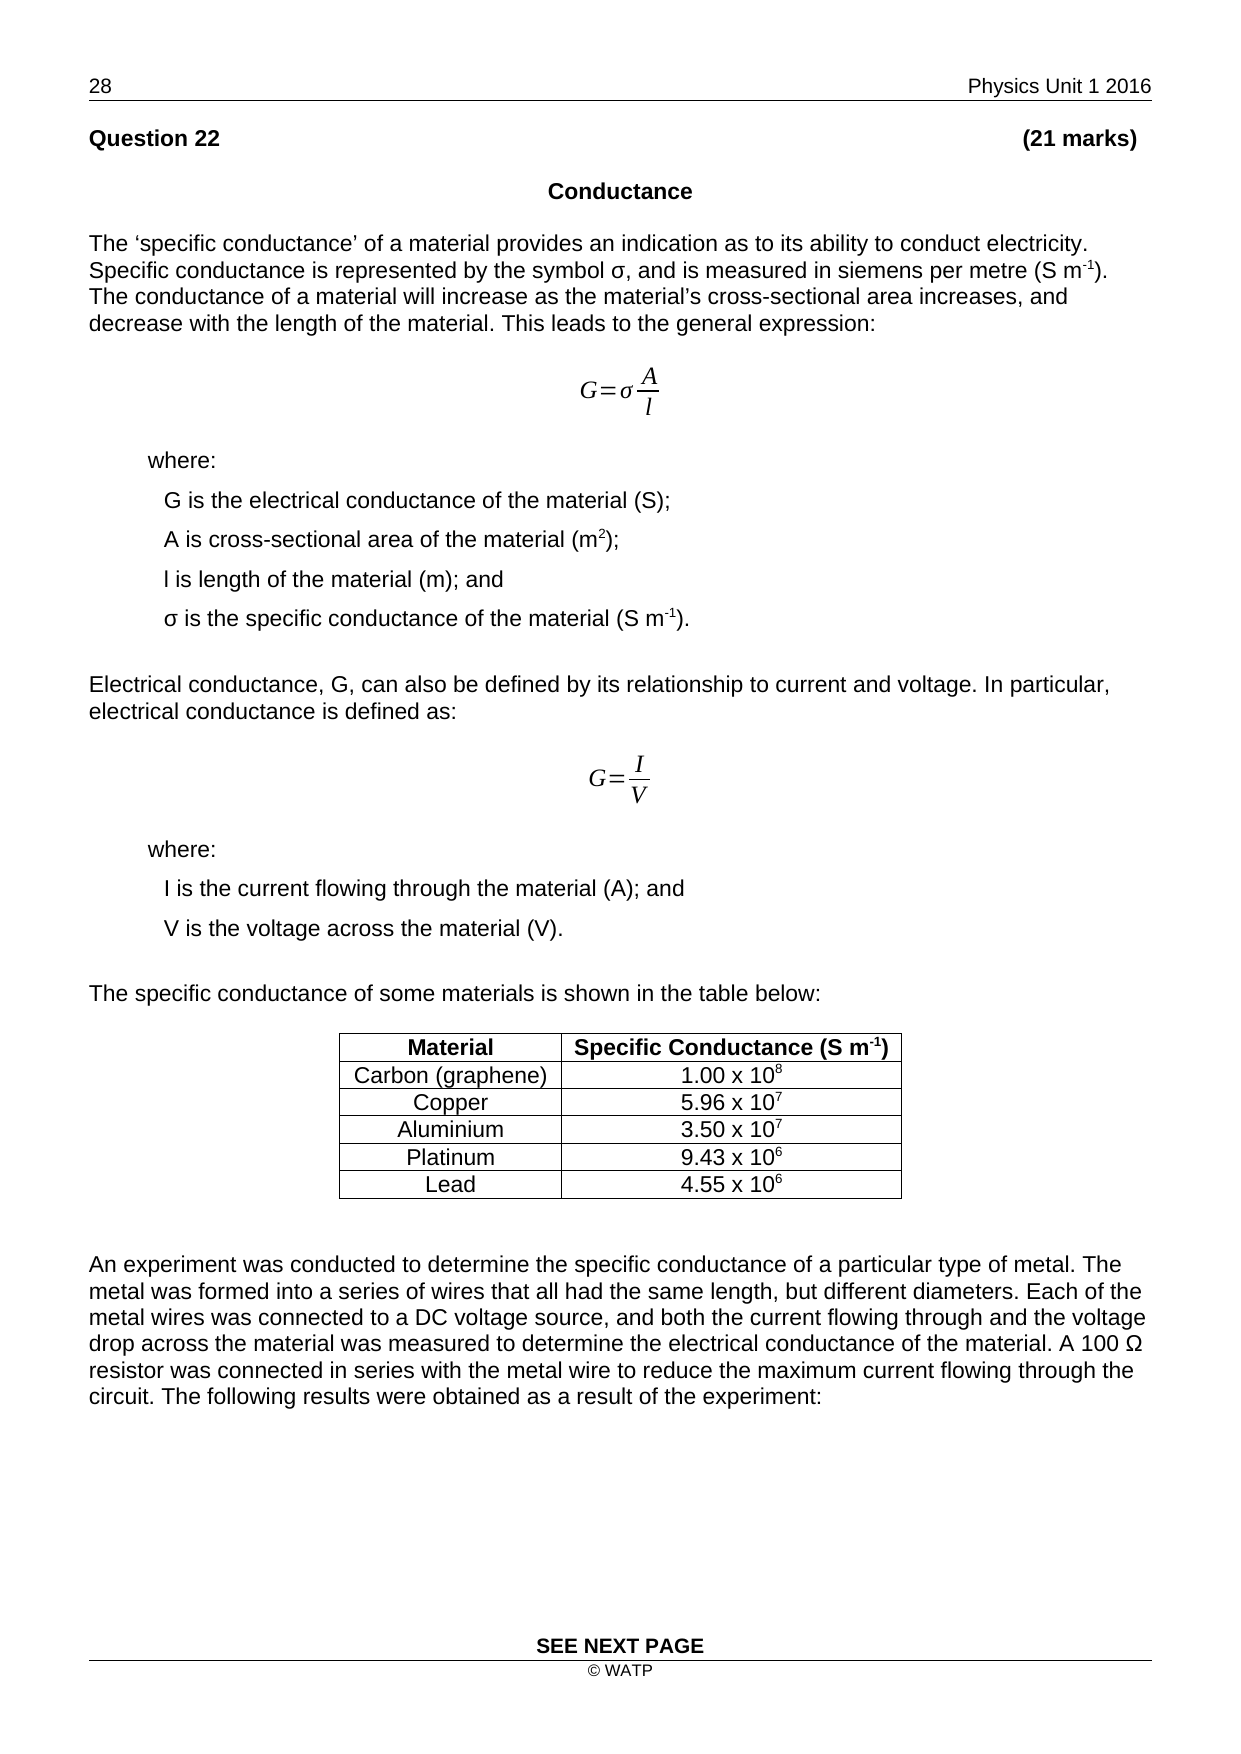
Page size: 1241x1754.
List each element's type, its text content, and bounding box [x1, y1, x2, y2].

table_cell 5.96 x 107 [562, 1089, 901, 1115]
text Conductance [89, 178, 1152, 204]
table_cell Platinum [340, 1144, 561, 1170]
text σ is the specific conductance of the material (S m-1). [89, 605, 1152, 632]
text where: [89, 836, 1152, 862]
text G is the electrical conductance of the material (S); [89, 487, 1152, 513]
text An experiment was conducted to determine the specific conductance of a particular type of metal. The metal was formed into a series of wires that all had the same length, but different diameters. Each of the metal wires was connected to a DC voltage source, and both the current flowing through and the voltage drop across the material was measured to determine the electrical conductance of the material. A 100 Ω resistor was connected in series with the metal wire to reduce the maximum current flowing through the circuit. The following results were obtained as a result of the experiment: [89, 1251, 1152, 1409]
table_header Material [340, 1034, 561, 1061]
text Electrical conductance, G, can also be defined by its relationship to current and voltage. In particular, electrical conductance is defined as: [89, 671, 1152, 724]
text V is the voltage across the material (V). [89, 914, 1152, 941]
table_cell Aluminium [340, 1116, 561, 1143]
text l is length of the material (m); and [89, 566, 1152, 592]
text A is cross-sectional area of the material (m2); [89, 526, 1152, 553]
table_header Specific Conductance (S m-1) [562, 1034, 901, 1061]
text I is the current flowing through the material (A); and [89, 875, 1152, 901]
text where: [89, 447, 1152, 474]
text Question 22 (21 marks) [89, 125, 1152, 151]
table_cell Lead [340, 1171, 561, 1197]
table_cell 1.00 x 108 [562, 1062, 901, 1088]
text The ‘specific conductance’ of a material provides an indication as to its ability to conduct electricity. Specific conductance is represented by the symbol σ, and is measured in siemens per metre (S m-1). The conductance of a material will increase as the material’s cross-sectional area increases, and decrease with the length of the material. This leads to the general expression: [89, 230, 1152, 336]
table_cell 9.43 x 106 [562, 1144, 901, 1170]
table_cell Carbon (graphene) [340, 1062, 561, 1088]
table_cell Copper [340, 1089, 561, 1115]
table_cell 4.55 x 106 [562, 1171, 901, 1197]
text The specific conductance of some materials is shown in the table below: [89, 980, 1152, 1007]
table_cell 3.50 x 107 [562, 1116, 901, 1143]
